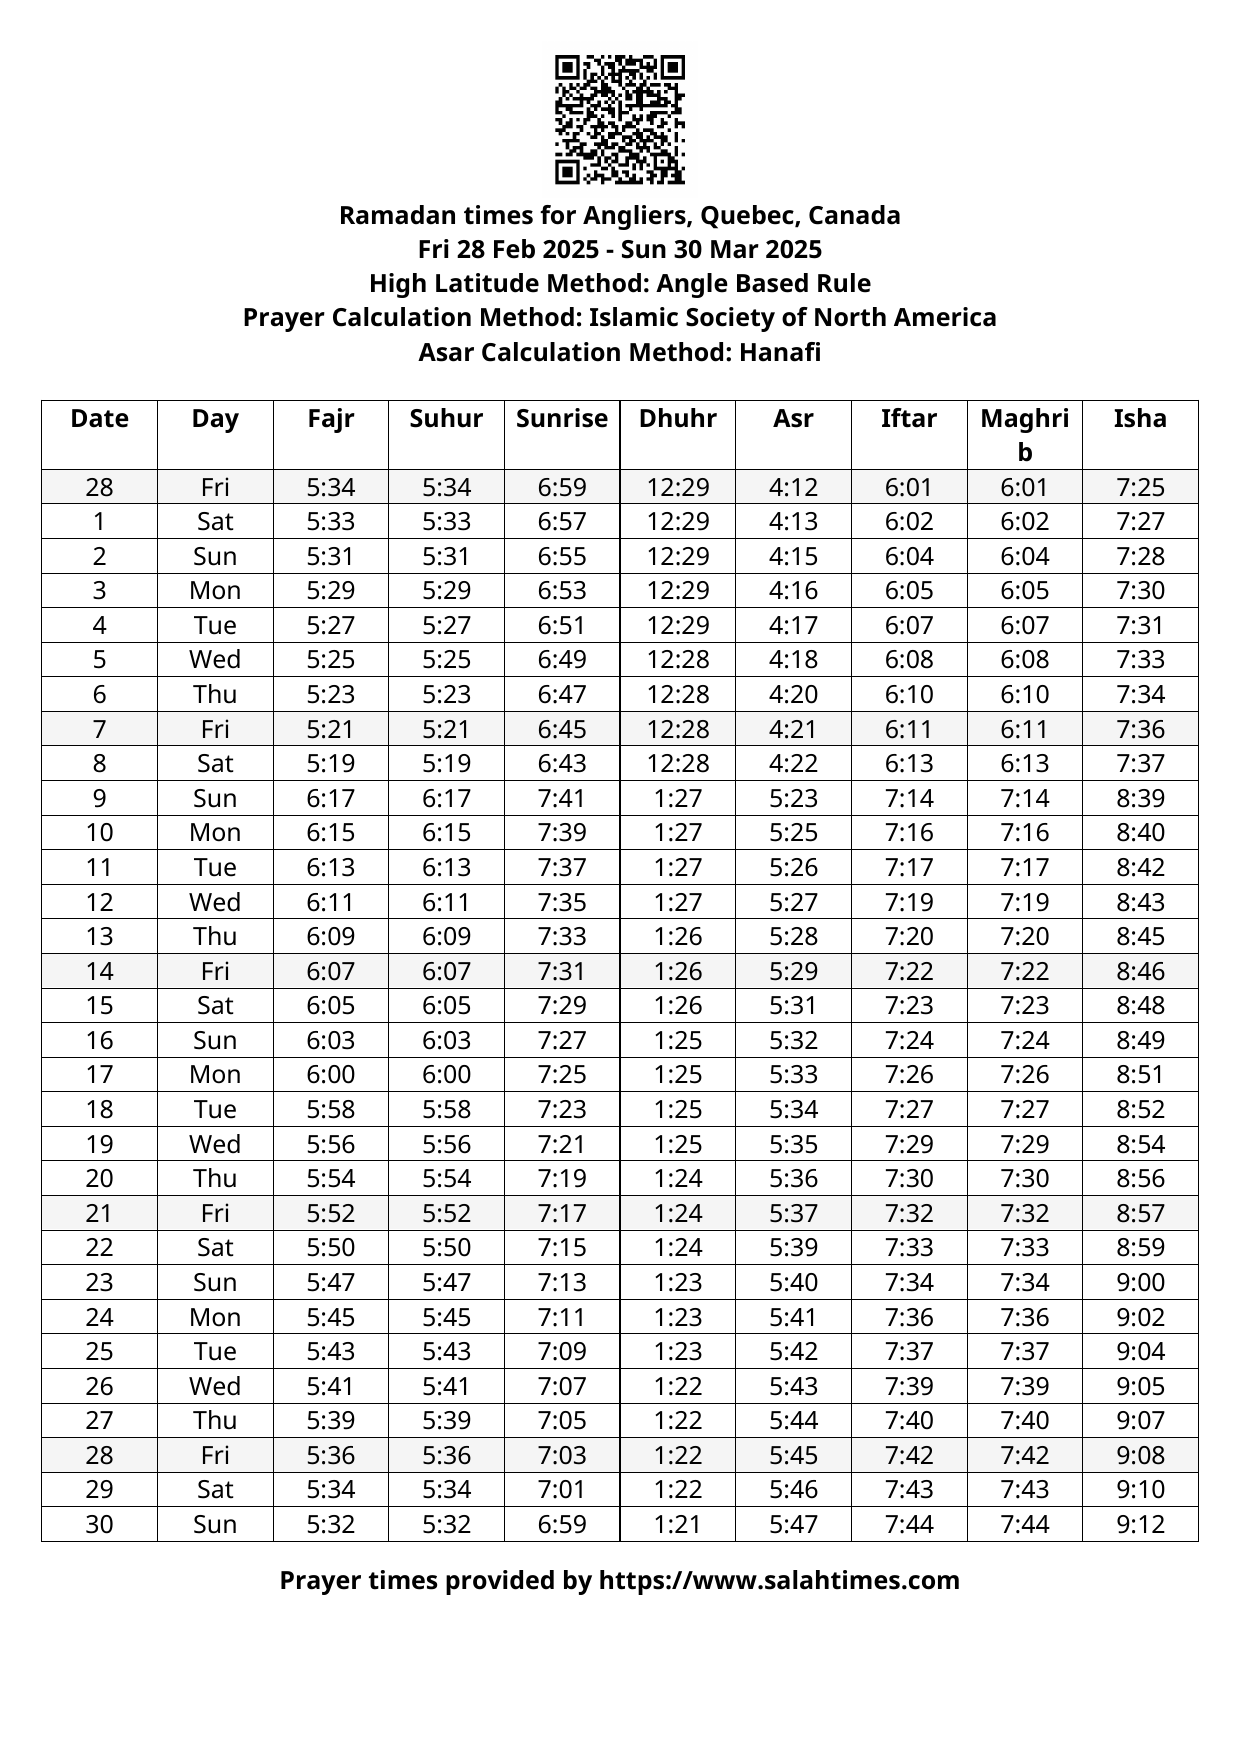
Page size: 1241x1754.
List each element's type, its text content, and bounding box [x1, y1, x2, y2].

table_cell 5:43 [274, 1334, 388, 1368]
table_cell 4:15 [736, 539, 851, 572]
table_cell 29 [42, 1473, 157, 1506]
table_cell 5:34 [274, 470, 388, 503]
table_cell 5:58 [389, 1092, 504, 1126]
text Asar Calculation Method: Hanafi [42, 334, 1198, 368]
table_cell 1:25 [621, 1127, 735, 1160]
table_cell 7:21 [505, 1127, 619, 1160]
table_cell Sat [158, 746, 273, 780]
table_cell Sun [158, 781, 273, 814]
table_cell 1:25 [621, 1058, 735, 1091]
table_cell 7:14 [852, 781, 967, 814]
table_cell 7:43 [852, 1473, 967, 1506]
table_cell 7:22 [968, 954, 1082, 987]
table_cell 1:26 [621, 954, 735, 987]
table_cell 12:28 [621, 677, 735, 711]
table_cell 7:28 [1083, 539, 1198, 572]
table_cell 5:19 [274, 746, 388, 780]
table_cell 6:13 [852, 746, 967, 780]
table_cell Wed [158, 885, 273, 918]
text Ramadan times for Angliers, Quebec, Canada [42, 198, 1198, 232]
table_cell 7:17 [505, 1196, 619, 1229]
table_cell Wed [158, 1369, 273, 1402]
table_cell 6:09 [389, 919, 504, 953]
table_cell 5:27 [274, 608, 388, 642]
table_cell 6:57 [505, 504, 619, 538]
table_cell 12:28 [621, 712, 735, 745]
table_cell Sun [158, 1023, 273, 1057]
table_cell 7:01 [505, 1473, 619, 1506]
table_cell 7:34 [852, 1265, 967, 1299]
table_cell 1:23 [621, 1334, 735, 1368]
table_cell 13 [42, 919, 157, 953]
table_cell 1:23 [621, 1300, 735, 1333]
table_cell 9:12 [1083, 1507, 1198, 1541]
table_cell 6:47 [505, 677, 619, 711]
table_cell 5:37 [736, 1196, 851, 1229]
table_cell 6:07 [968, 608, 1082, 642]
table_cell 30 [42, 1507, 157, 1541]
table_cell 8:57 [1083, 1196, 1198, 1229]
table_cell Tue [158, 1334, 273, 1368]
table_cell 7:40 [852, 1404, 967, 1437]
table_cell Mon [158, 574, 273, 607]
table_cell 7:32 [852, 1196, 967, 1229]
table_cell Fri [158, 954, 273, 987]
table_cell 25 [42, 1334, 157, 1368]
table_cell 7:29 [852, 1127, 967, 1160]
table_cell 8:48 [1083, 989, 1198, 1022]
table_cell 8:43 [1083, 885, 1198, 918]
table_cell 6:15 [389, 816, 504, 849]
table_cell 12:29 [621, 539, 735, 572]
table_cell 4:12 [736, 470, 851, 503]
table_cell 7:17 [852, 850, 967, 884]
table_cell 7:17 [968, 850, 1082, 884]
table_header Asr [736, 401, 851, 469]
picture [542, 41, 699, 198]
table_cell 6:45 [505, 712, 619, 745]
table_cell 5:50 [274, 1231, 388, 1264]
table_cell Thu [158, 1161, 273, 1195]
table_cell 23 [42, 1265, 157, 1299]
table_cell 5:47 [736, 1507, 851, 1541]
table_cell Tue [158, 850, 273, 884]
table_cell 9:04 [1083, 1334, 1198, 1368]
table_cell 5:44 [736, 1404, 851, 1437]
table_cell 5:21 [389, 712, 504, 745]
table_cell 4 [42, 608, 157, 642]
table_header Date [42, 401, 157, 469]
table_cell 8:46 [1083, 954, 1198, 987]
table_cell 6:13 [389, 850, 504, 884]
table_cell 7:37 [968, 1334, 1082, 1368]
table_cell 12:29 [621, 504, 735, 538]
table_cell 8:54 [1083, 1127, 1198, 1160]
table_cell 1:24 [621, 1231, 735, 1264]
table_cell 7:42 [852, 1438, 967, 1472]
table_cell 19 [42, 1127, 157, 1160]
table_cell 4:21 [736, 712, 851, 745]
table_cell 4:13 [736, 504, 851, 538]
table_cell 5:23 [389, 677, 504, 711]
text High Latitude Method: Angle Based Rule [42, 266, 1198, 300]
table_cell 7:33 [1083, 643, 1198, 676]
table_cell 5:34 [736, 1092, 851, 1126]
table_cell Tue [158, 1092, 273, 1126]
table_cell 1:27 [621, 781, 735, 814]
table_cell 3 [42, 574, 157, 607]
table_cell 6 [42, 677, 157, 711]
table_cell 6:07 [389, 954, 504, 987]
table_cell 7:37 [852, 1334, 967, 1368]
table_cell 4:16 [736, 574, 851, 607]
table_cell 5:31 [736, 989, 851, 1022]
table_cell 6:02 [852, 504, 967, 538]
table_cell Sat [158, 989, 273, 1022]
table_cell 6:03 [389, 1023, 504, 1057]
table_cell 7:32 [968, 1196, 1082, 1229]
table_cell 8:56 [1083, 1161, 1198, 1195]
table_cell 9:08 [1083, 1438, 1198, 1472]
table_cell 7:25 [1083, 470, 1198, 503]
table_cell 7:20 [968, 919, 1082, 953]
table_cell 5:31 [274, 539, 388, 572]
table_cell 7:20 [852, 919, 967, 953]
table_cell 7:41 [505, 781, 619, 814]
table_cell 12:28 [621, 746, 735, 780]
table_cell 5:27 [736, 885, 851, 918]
table_cell 20 [42, 1161, 157, 1195]
table_cell 7:23 [852, 989, 967, 1022]
table_cell 1:27 [621, 850, 735, 884]
table_cell 7:39 [852, 1369, 967, 1402]
table_cell 7:42 [968, 1438, 1082, 1472]
table_cell 17 [42, 1058, 157, 1091]
table_cell 1:27 [621, 816, 735, 849]
table_cell 7:09 [505, 1334, 619, 1368]
table_cell 7:30 [968, 1161, 1082, 1195]
table_cell 5:33 [274, 504, 388, 538]
table_cell 1:22 [621, 1473, 735, 1506]
table_cell 1:26 [621, 919, 735, 953]
table_cell 1:23 [621, 1265, 735, 1299]
table_cell 6:11 [274, 885, 388, 918]
table_cell 5:39 [389, 1404, 504, 1437]
table_cell 7:39 [505, 816, 619, 849]
table_cell 1 [42, 504, 157, 538]
table_cell 7:26 [852, 1058, 967, 1091]
table_cell 7:15 [505, 1231, 619, 1264]
table_cell 5:32 [736, 1023, 851, 1057]
table_cell 10 [42, 816, 157, 849]
table_cell 5:34 [389, 1473, 504, 1506]
table_cell 5:41 [736, 1300, 851, 1333]
table_cell Sun [158, 1507, 273, 1541]
table_header Fajr [274, 401, 388, 469]
table_cell 5 [42, 643, 157, 676]
table_cell 5:25 [274, 643, 388, 676]
table_cell 21 [42, 1196, 157, 1229]
table_cell 7:27 [1083, 504, 1198, 538]
table_cell Sat [158, 1231, 273, 1264]
table_cell 11 [42, 850, 157, 884]
table_cell 5:34 [274, 1473, 388, 1506]
table_cell Sun [158, 1265, 273, 1299]
table_header Day [158, 401, 273, 469]
table_cell 7:29 [505, 989, 619, 1022]
table_cell 1:25 [621, 1092, 735, 1126]
table_cell 6:49 [505, 643, 619, 676]
table_cell 5:56 [389, 1127, 504, 1160]
table_cell 5:39 [736, 1231, 851, 1264]
table_cell 4:17 [736, 608, 851, 642]
table_cell Thu [158, 1404, 273, 1437]
table_cell 1:27 [621, 885, 735, 918]
table_cell Wed [158, 643, 273, 676]
table_cell 7:22 [852, 954, 967, 987]
table_cell 6:05 [274, 989, 388, 1022]
table_cell 6:00 [389, 1058, 504, 1091]
table_cell 7:36 [1083, 712, 1198, 745]
table_cell 6:05 [389, 989, 504, 1022]
table_cell 5:36 [736, 1161, 851, 1195]
table_cell 6:07 [274, 954, 388, 987]
table_cell 5:29 [274, 574, 388, 607]
table_cell 5:54 [389, 1161, 504, 1195]
table_cell 5:47 [274, 1265, 388, 1299]
table_cell 7:27 [505, 1023, 619, 1057]
table_cell 5:43 [736, 1369, 851, 1402]
table_cell 9:00 [1083, 1265, 1198, 1299]
table_cell 14 [42, 954, 157, 987]
table_cell 8:59 [1083, 1231, 1198, 1264]
table_cell 8 [42, 746, 157, 780]
table_cell 5:29 [736, 954, 851, 987]
table_cell 5:26 [736, 850, 851, 884]
table_cell 7:30 [1083, 574, 1198, 607]
table_cell 7:16 [852, 816, 967, 849]
table_cell Tue [158, 608, 273, 642]
table_cell 7 [42, 712, 157, 745]
table_cell 6:15 [274, 816, 388, 849]
table_cell 6:10 [968, 677, 1082, 711]
table_cell 12 [42, 885, 157, 918]
table_cell 4:22 [736, 746, 851, 780]
table_cell 7:19 [505, 1161, 619, 1195]
table_cell 6:01 [968, 470, 1082, 503]
table_cell 5:32 [389, 1507, 504, 1541]
table_cell 7:13 [505, 1265, 619, 1299]
table_cell 6:55 [505, 539, 619, 572]
table_cell 6:05 [968, 574, 1082, 607]
table_cell 5:25 [736, 816, 851, 849]
table_header Sunrise [505, 401, 619, 469]
table_cell Wed [158, 1127, 273, 1160]
table_cell Mon [158, 1058, 273, 1091]
table_cell 7:40 [968, 1404, 1082, 1437]
table_cell 5:36 [389, 1438, 504, 1472]
table_cell 6:51 [505, 608, 619, 642]
table_cell 8:49 [1083, 1023, 1198, 1057]
table_cell 7:23 [505, 1092, 619, 1126]
table_cell 8:52 [1083, 1092, 1198, 1126]
table_cell 7:33 [852, 1231, 967, 1264]
table_cell 6:08 [852, 643, 967, 676]
table_cell 7:19 [968, 885, 1082, 918]
table_cell 6:59 [505, 470, 619, 503]
table_cell 9:05 [1083, 1369, 1198, 1402]
table_cell 1:24 [621, 1196, 735, 1229]
table_cell Thu [158, 919, 273, 953]
table_cell 5:33 [389, 504, 504, 538]
table_cell 7:14 [968, 781, 1082, 814]
table_cell 18 [42, 1092, 157, 1126]
table_cell 22 [42, 1231, 157, 1264]
table_cell 8:39 [1083, 781, 1198, 814]
table_header Maghrib [968, 401, 1082, 469]
table_cell 24 [42, 1300, 157, 1333]
table_cell 5:27 [389, 608, 504, 642]
table_cell 5:41 [389, 1369, 504, 1402]
table_header Iftar [852, 401, 967, 469]
table_cell 5:45 [389, 1300, 504, 1333]
table_cell 5:43 [389, 1334, 504, 1368]
table_cell 28 [42, 1438, 157, 1472]
table_cell 6:43 [505, 746, 619, 780]
table_cell 5:40 [736, 1265, 851, 1299]
table_cell 6:53 [505, 574, 619, 607]
table_cell 16 [42, 1023, 157, 1057]
table_cell 7:34 [1083, 677, 1198, 711]
table_cell 7:07 [505, 1369, 619, 1402]
table_cell 7:24 [852, 1023, 967, 1057]
table_cell 1:22 [621, 1438, 735, 1472]
table_cell 5:54 [274, 1161, 388, 1195]
table_cell 6:02 [968, 504, 1082, 538]
table_cell 1:24 [621, 1161, 735, 1195]
table_cell 7:36 [852, 1300, 967, 1333]
table_cell Mon [158, 816, 273, 849]
table_cell 6:00 [274, 1058, 388, 1091]
table_cell Sat [158, 504, 273, 538]
table_cell 9:10 [1083, 1473, 1198, 1506]
table_cell 5:21 [274, 712, 388, 745]
table_cell 6:01 [852, 470, 967, 503]
table_cell 5:42 [736, 1334, 851, 1368]
table_cell 15 [42, 989, 157, 1022]
table_cell 6:13 [968, 746, 1082, 780]
table_cell 7:34 [968, 1265, 1082, 1299]
table_cell Fri [158, 1196, 273, 1229]
table_cell 12:29 [621, 574, 735, 607]
table_cell 1:22 [621, 1369, 735, 1402]
table_cell 7:23 [968, 989, 1082, 1022]
table_cell 6:08 [968, 643, 1082, 676]
table_cell 5:50 [389, 1231, 504, 1264]
table_cell 5:45 [736, 1438, 851, 1472]
table_cell 6:17 [389, 781, 504, 814]
table_cell Sun [158, 539, 273, 572]
table_cell 9:02 [1083, 1300, 1198, 1333]
table_cell 7:27 [968, 1092, 1082, 1126]
table_cell Fri [158, 470, 273, 503]
table_cell 9:07 [1083, 1404, 1198, 1437]
table_cell 5:31 [389, 539, 504, 572]
table_cell 5:39 [274, 1404, 388, 1437]
table_cell 6:11 [852, 712, 967, 745]
table_cell 5:25 [389, 643, 504, 676]
table_cell 6:10 [852, 677, 967, 711]
table_cell 7:11 [505, 1300, 619, 1333]
table_cell 5:45 [274, 1300, 388, 1333]
table_cell 8:40 [1083, 816, 1198, 849]
table_cell 1:21 [621, 1507, 735, 1541]
table_cell 7:05 [505, 1404, 619, 1437]
table_cell 6:04 [968, 539, 1082, 572]
table_cell 9 [42, 781, 157, 814]
table_cell 7:43 [968, 1473, 1082, 1506]
table_cell 5:47 [389, 1265, 504, 1299]
table_cell 5:28 [736, 919, 851, 953]
table_cell 1:25 [621, 1023, 735, 1057]
table_cell 8:42 [1083, 850, 1198, 884]
table_cell 12:29 [621, 470, 735, 503]
table_cell 7:19 [852, 885, 967, 918]
text Prayer times provided by https://www.salahtimes.com [42, 1563, 1198, 1597]
text Prayer Calculation Method: Islamic Society of North America [42, 300, 1198, 334]
table_cell 6:17 [274, 781, 388, 814]
table_cell 1:22 [621, 1404, 735, 1437]
table_cell 7:31 [1083, 608, 1198, 642]
table_cell 7:37 [505, 850, 619, 884]
table_cell 6:05 [852, 574, 967, 607]
table_cell Thu [158, 677, 273, 711]
table_cell 5:23 [736, 781, 851, 814]
table_cell 26 [42, 1369, 157, 1402]
table_cell 6:03 [274, 1023, 388, 1057]
table_cell 6:07 [852, 608, 967, 642]
table_header Dhuhr [621, 401, 735, 469]
table_cell 8:51 [1083, 1058, 1198, 1091]
table_cell 6:13 [274, 850, 388, 884]
table_cell 7:33 [968, 1231, 1082, 1264]
table_cell 7:36 [968, 1300, 1082, 1333]
table_cell 12:28 [621, 643, 735, 676]
table_cell 7:03 [505, 1438, 619, 1472]
table_cell 7:16 [968, 816, 1082, 849]
table_cell 5:46 [736, 1473, 851, 1506]
table_cell 7:33 [505, 919, 619, 953]
table_cell Fri [158, 712, 273, 745]
table_cell 2 [42, 539, 157, 572]
table_cell Sat [158, 1473, 273, 1506]
table_cell 7:39 [968, 1369, 1082, 1402]
table_cell 6:09 [274, 919, 388, 953]
table_cell 28 [42, 470, 157, 503]
table_cell 1:26 [621, 989, 735, 1022]
table_cell 5:41 [274, 1369, 388, 1402]
table_cell 7:37 [1083, 746, 1198, 780]
table_cell 5:58 [274, 1092, 388, 1126]
table_cell 5:19 [389, 746, 504, 780]
table_cell 6:11 [389, 885, 504, 918]
table_cell 5:23 [274, 677, 388, 711]
table_cell 7:31 [505, 954, 619, 987]
table_cell 6:11 [968, 712, 1082, 745]
table_cell 5:34 [389, 470, 504, 503]
table_cell 5:35 [736, 1127, 851, 1160]
table_cell 7:26 [968, 1058, 1082, 1091]
table_cell 27 [42, 1404, 157, 1437]
table_cell 5:56 [274, 1127, 388, 1160]
table_cell 8:45 [1083, 919, 1198, 953]
text Fri 28 Feb 2025 - Sun 30 Mar 2025 [42, 232, 1198, 266]
table_header Isha [1083, 401, 1198, 469]
table_cell 7:24 [968, 1023, 1082, 1057]
table_cell 6:04 [852, 539, 967, 572]
table_cell Mon [158, 1300, 273, 1333]
table_cell 12:29 [621, 608, 735, 642]
table_cell 7:29 [968, 1127, 1082, 1160]
table_cell Fri [158, 1438, 273, 1472]
table_cell 5:33 [736, 1058, 851, 1091]
table_cell 7:27 [852, 1092, 967, 1126]
table_cell 5:52 [389, 1196, 504, 1229]
table_cell 5:36 [274, 1438, 388, 1472]
table_cell 7:30 [852, 1161, 967, 1195]
table_cell 4:18 [736, 643, 851, 676]
table_cell 5:52 [274, 1196, 388, 1229]
table_cell 7:25 [505, 1058, 619, 1091]
table_cell 7:35 [505, 885, 619, 918]
table_cell 4:20 [736, 677, 851, 711]
table_cell 7:44 [968, 1507, 1082, 1541]
table_cell 6:59 [505, 1507, 619, 1541]
table_cell 7:44 [852, 1507, 967, 1541]
table_cell 5:29 [389, 574, 504, 607]
table_cell 5:32 [274, 1507, 388, 1541]
table_header Suhur [389, 401, 504, 469]
